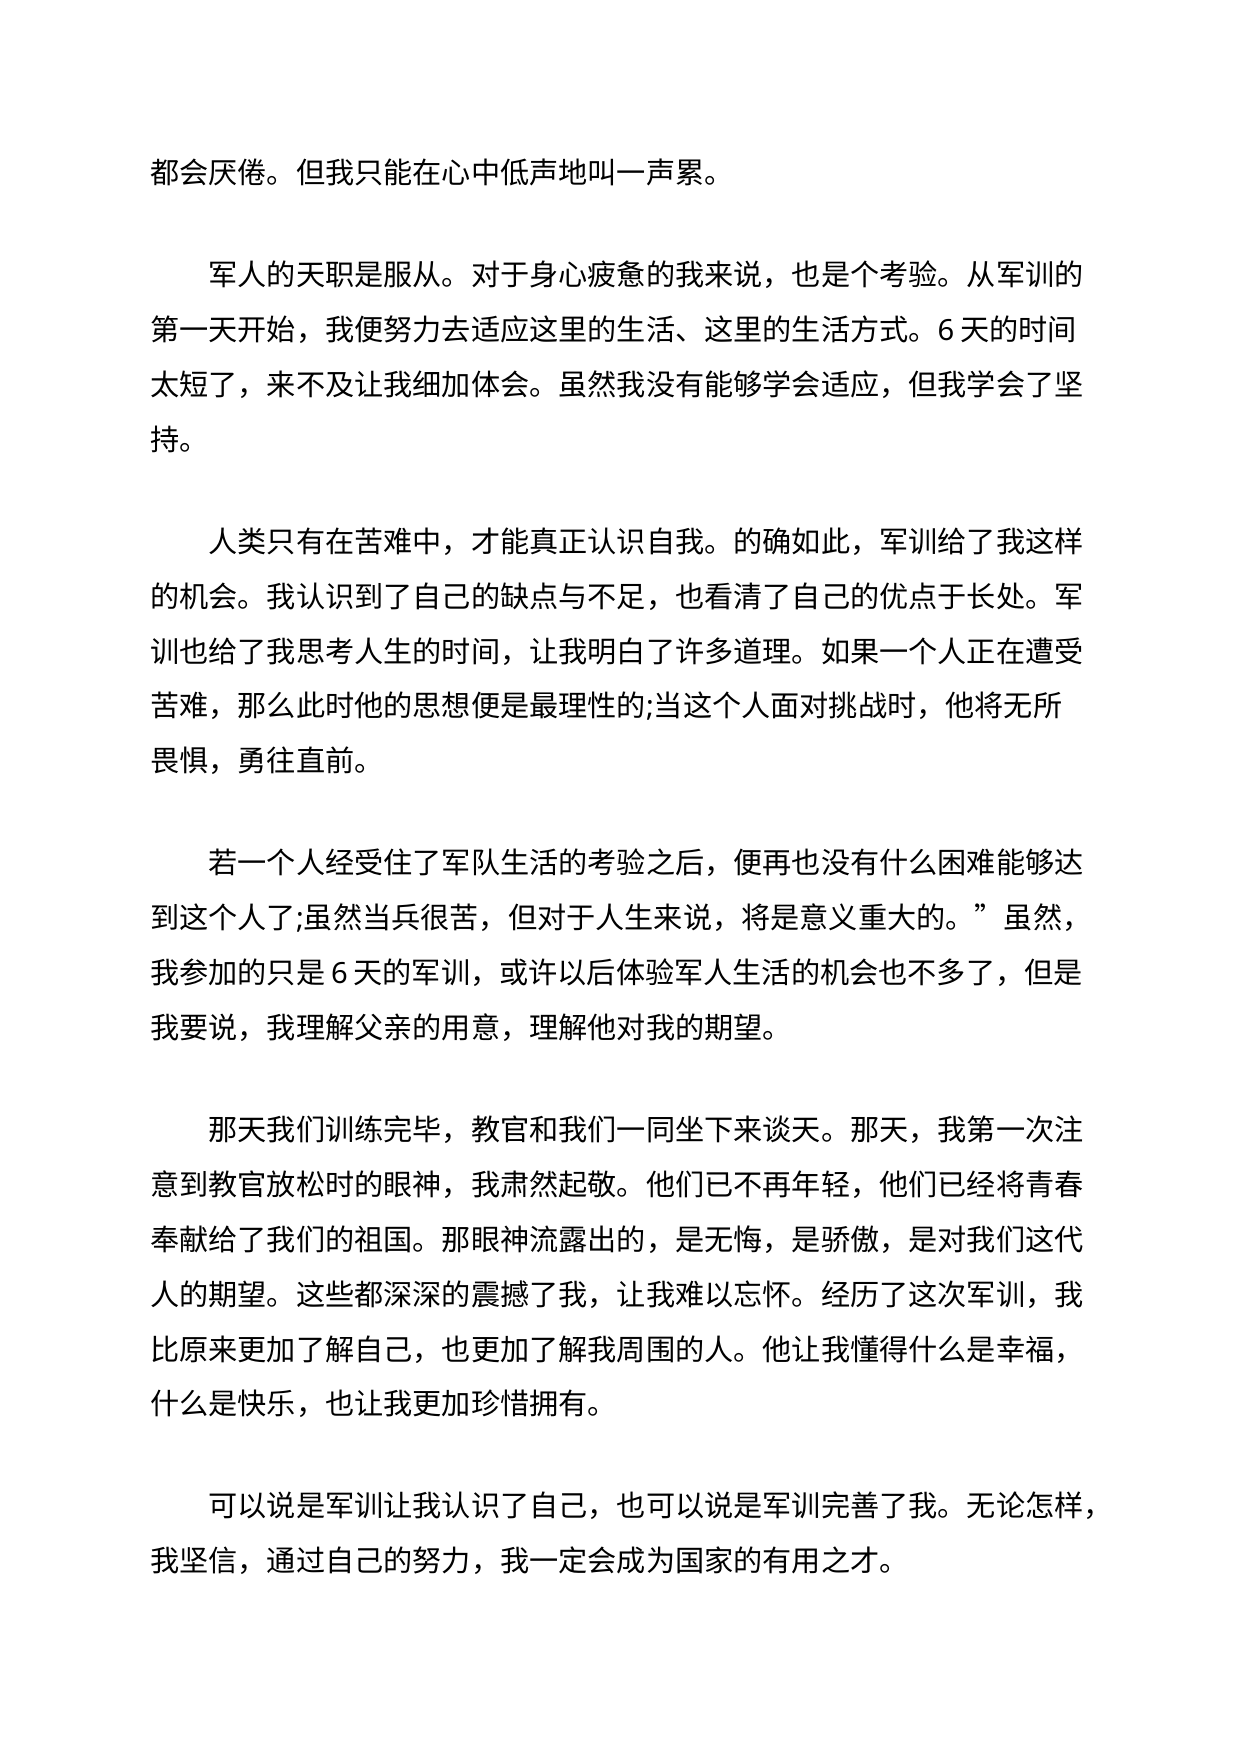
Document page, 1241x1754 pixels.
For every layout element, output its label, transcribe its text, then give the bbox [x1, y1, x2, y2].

text 可以说是军训让我认识了自己，也可以说是军训完善了我。无论怎样，我坚信，通过自己的努力，我一定会成为国家的有用之才。 [150, 1483, 1090, 1580]
text 那天我们训练完毕，教官和我们一同坐下来谈天。那天，我第一次注意到教官放松时的眼神，我肃然起敬。他们已不再年轻，他们已经将青春奉献给了我们的祖国。那眼神流露出的，是无悔，是骄傲，是对我们这代人的期望。这些都深深的震撼了我，让我难以忘怀。经历了这次军训，我比原来更加了解自己，也更加了解我周围的人。他让我懂得什么是幸福，什么是快乐，也让我更加珍惜拥有。 [150, 1106, 1090, 1423]
text 军人的天职是服从。对于身心疲惫的我来说，也是个考验。从军训的第一天开始，我便努力去适应这里的生活、这里的生活方式。6天的时间太短了，来不及让我细加体会。虽然我没有能够学会适应，但我学会了坚持。 [150, 252, 1090, 459]
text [150, 150, 1090, 192]
text 若一个人经受住了军队生活的考验之后，便再也没有什么困难能够达到这个人了;虽然当兵很苦，但对于人生来说，将是意义重大的。”虽然，我参加的只是6天的军训，或许以后体验军人生活的机会也不多了，但是我要说，我理解父亲的用意，理解他对我的期望。 [150, 840, 1090, 1047]
text 人类只有在苦难中，才能真正认识自我。的确如此，军训给了我这样的机会。我认识到了自己的缺点与不足，也看清了自己的优点于长处。军训也给了我思考人生的时间，让我明白了许多道理。如果一个人正在遭受苦难，那么此时他的思想便是最理性的;当这个人面对挑战时，他将无所畏惧，勇往直前。 [150, 518, 1090, 780]
